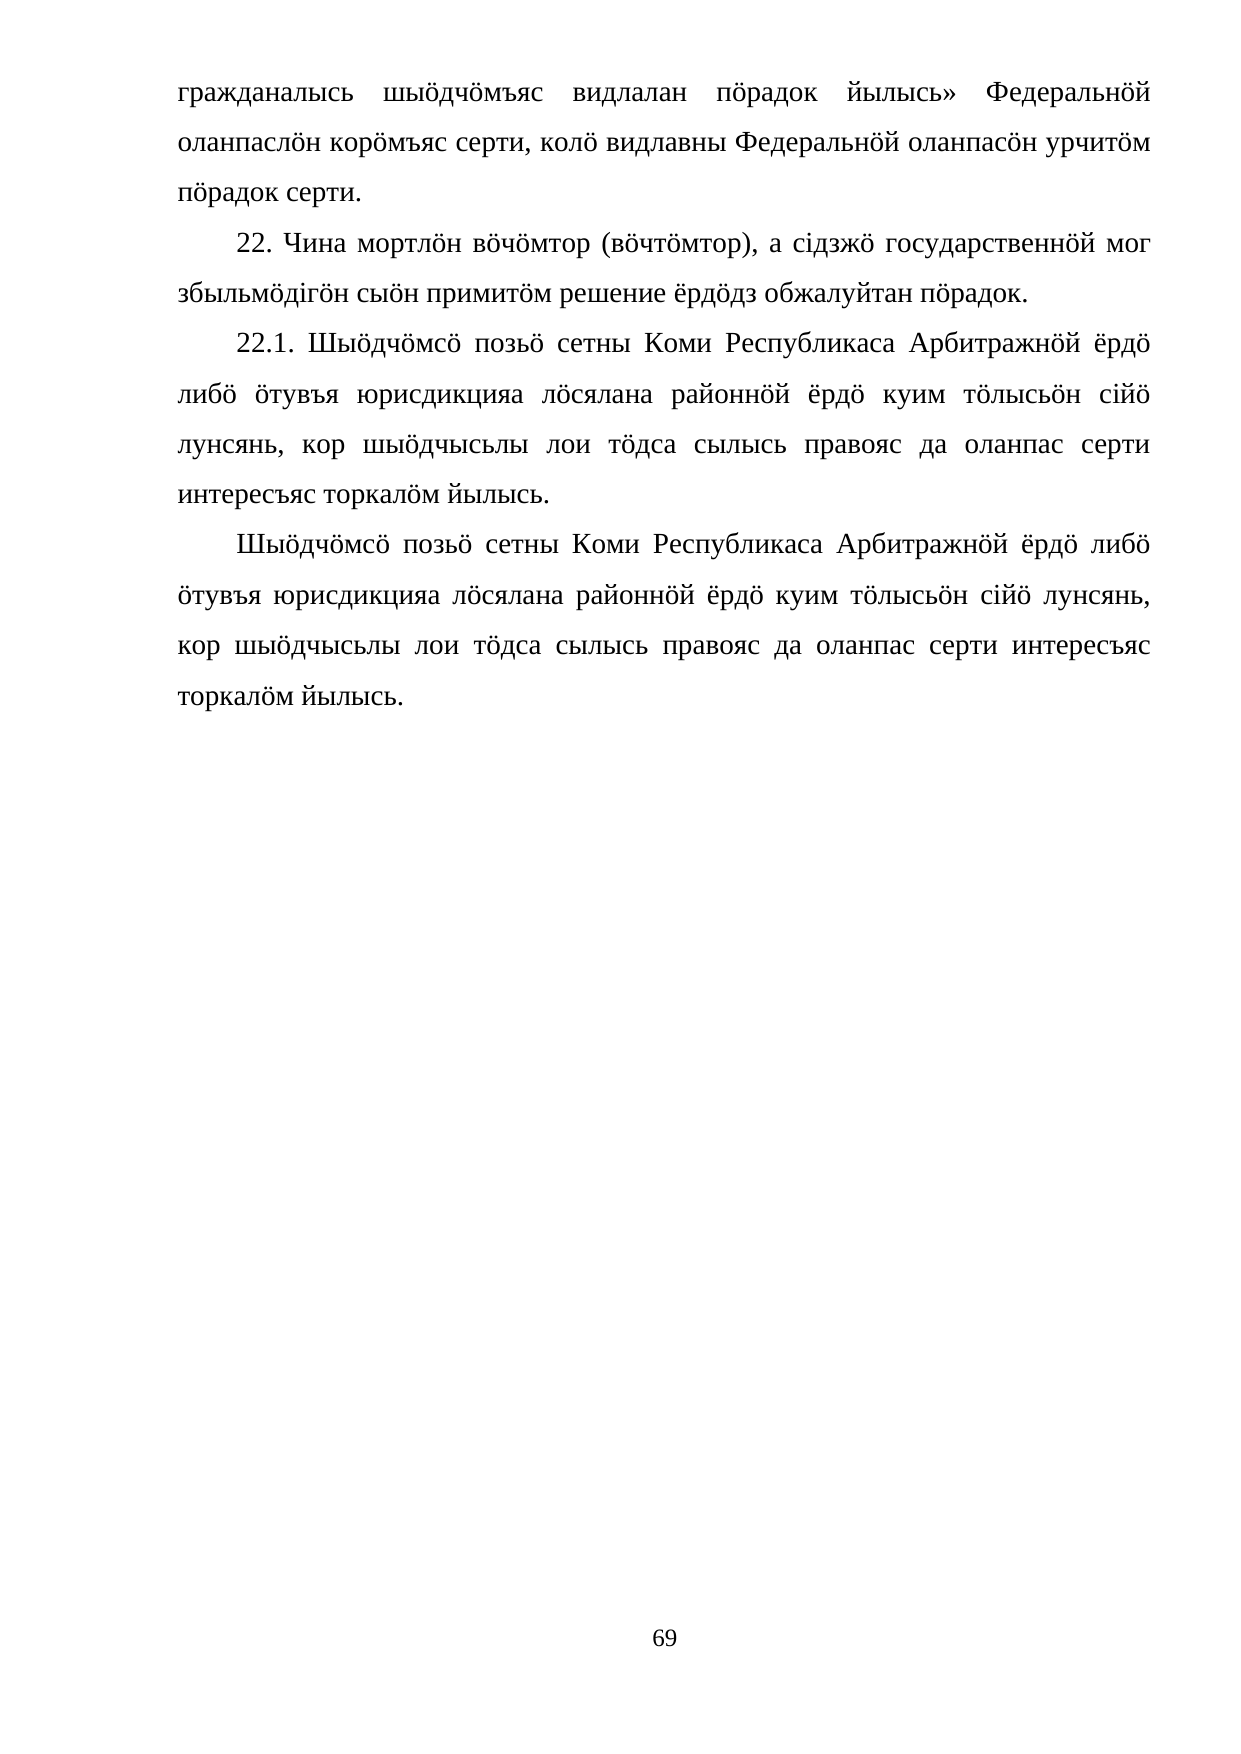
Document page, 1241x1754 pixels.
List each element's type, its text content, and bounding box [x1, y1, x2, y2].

text 22. Чина мортлöн вöчöмтор (вöчтöмтор), а сiдзжö государственнöй мог збыльмöдiгöн сыöн примитöм решение ёрдöдз обжалуйтан пöрадок. [177, 225, 1152, 309]
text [177, 74, 1152, 208]
text 22.1. Шыöдчöмсö позьö сетны Коми Республикаса Арбитражнöй ёрдö либö öтувъя юрисдикцияа лöсялана районнöй ёрдö куим тöлысьöн сiйö лунсянь, кор шыöдчысьлы лои тöдса сылысь правояс да оланпас серти интересъяс торкалöм йылысь. [177, 325, 1152, 510]
text Шыöдчöмсö позьö сетны Коми Республикаса Арбитражнöй ёрдö либö öтувъя юрисдикцияа лöсялана районнöй ёрдö куим тöлысьöн сiйö лунсянь, кор шыöдчысьлы лои тöдса сылысь правояс да оланпас серти интересъяс торкалöм йылысь. [177, 527, 1152, 711]
